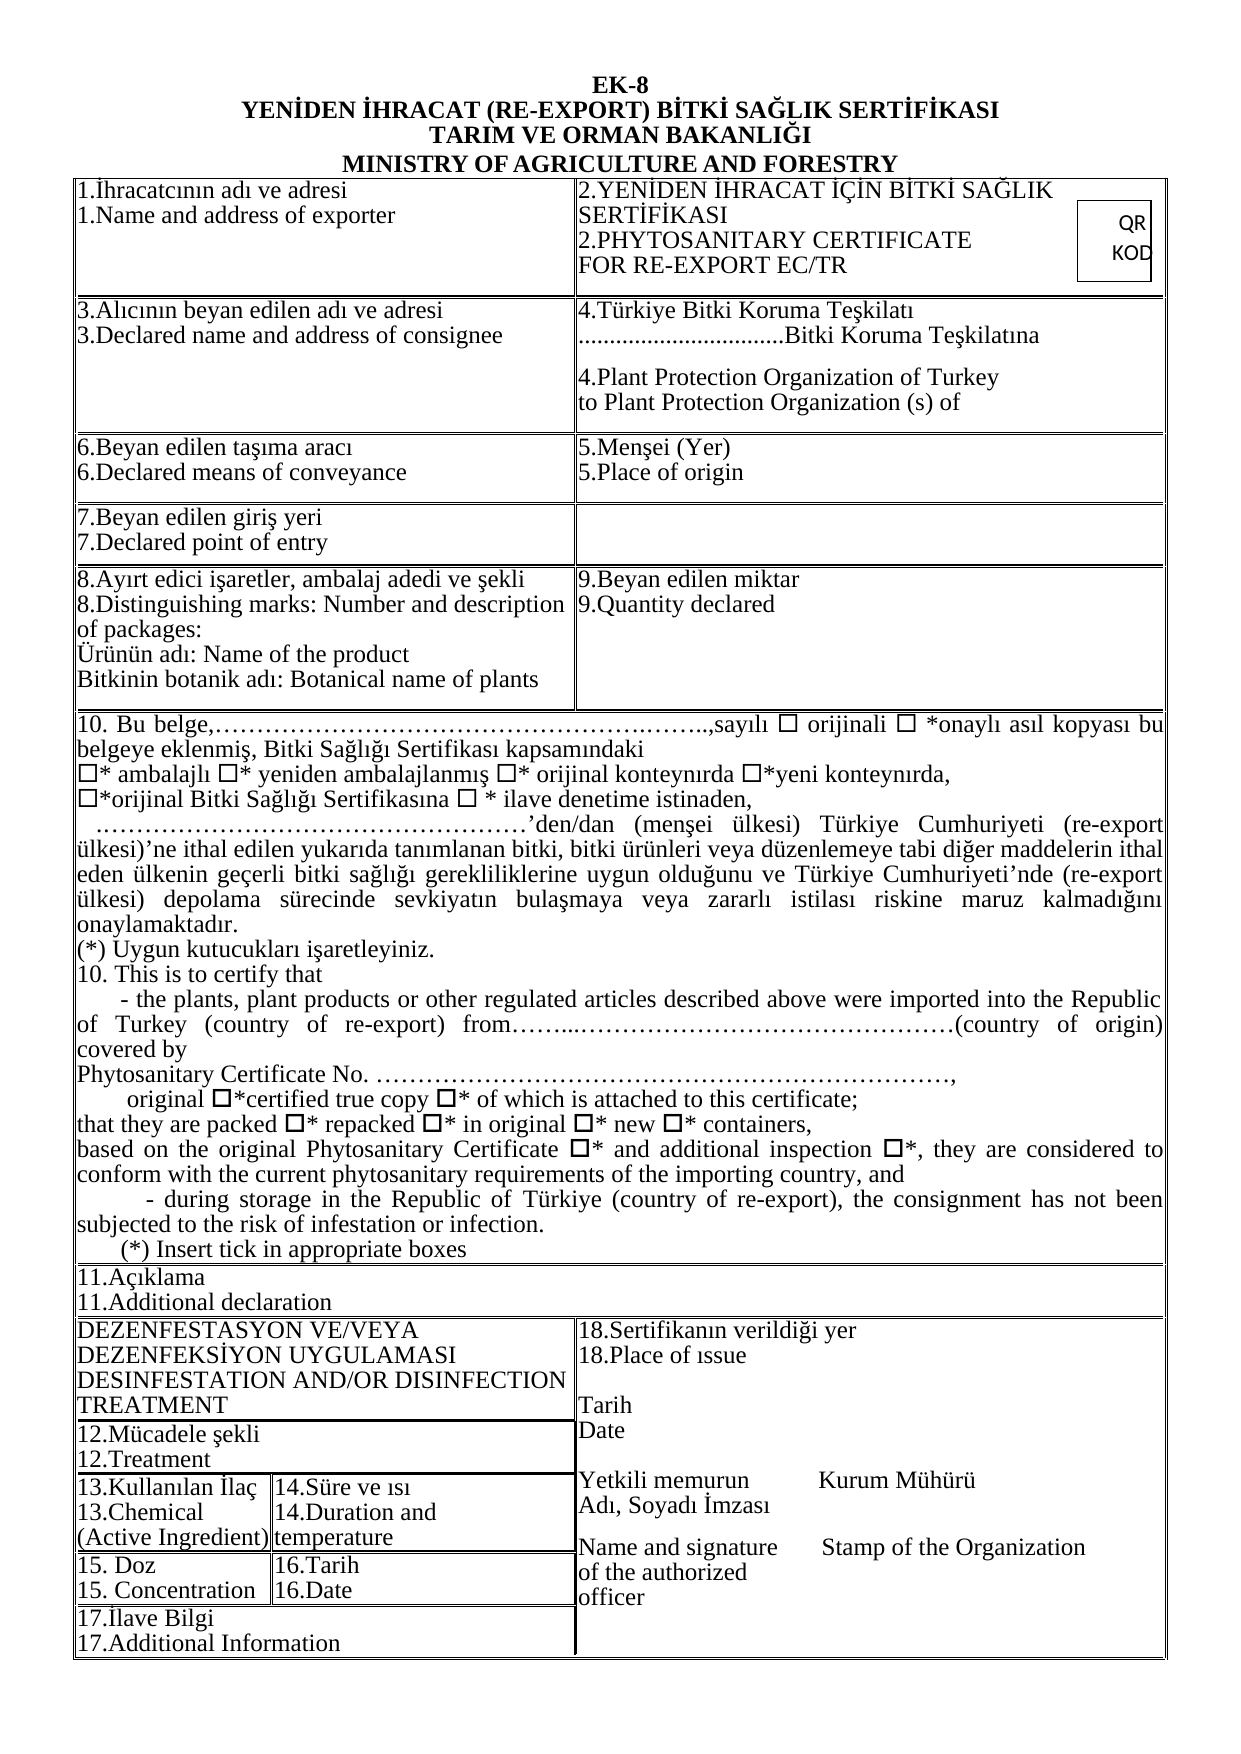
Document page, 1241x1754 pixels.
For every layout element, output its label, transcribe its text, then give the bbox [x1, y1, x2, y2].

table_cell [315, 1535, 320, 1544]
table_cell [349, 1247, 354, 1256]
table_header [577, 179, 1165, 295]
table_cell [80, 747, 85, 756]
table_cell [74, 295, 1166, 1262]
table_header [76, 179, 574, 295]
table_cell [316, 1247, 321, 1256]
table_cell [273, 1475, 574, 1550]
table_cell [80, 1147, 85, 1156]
text EK-8 [89, 74, 1152, 99]
text MINISTRY OF AGRICULTURE AND FORESTRY [89, 149, 1152, 178]
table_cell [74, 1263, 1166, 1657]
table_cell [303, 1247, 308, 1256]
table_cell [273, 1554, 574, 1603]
text YENİDEN İHRACAT (RE-EXPORT) BİTKİ SAĞLIK SERTİFİKASI [89, 99, 1152, 124]
text TARIM VE ORMAN BAKANLIĞI [89, 124, 1152, 149]
